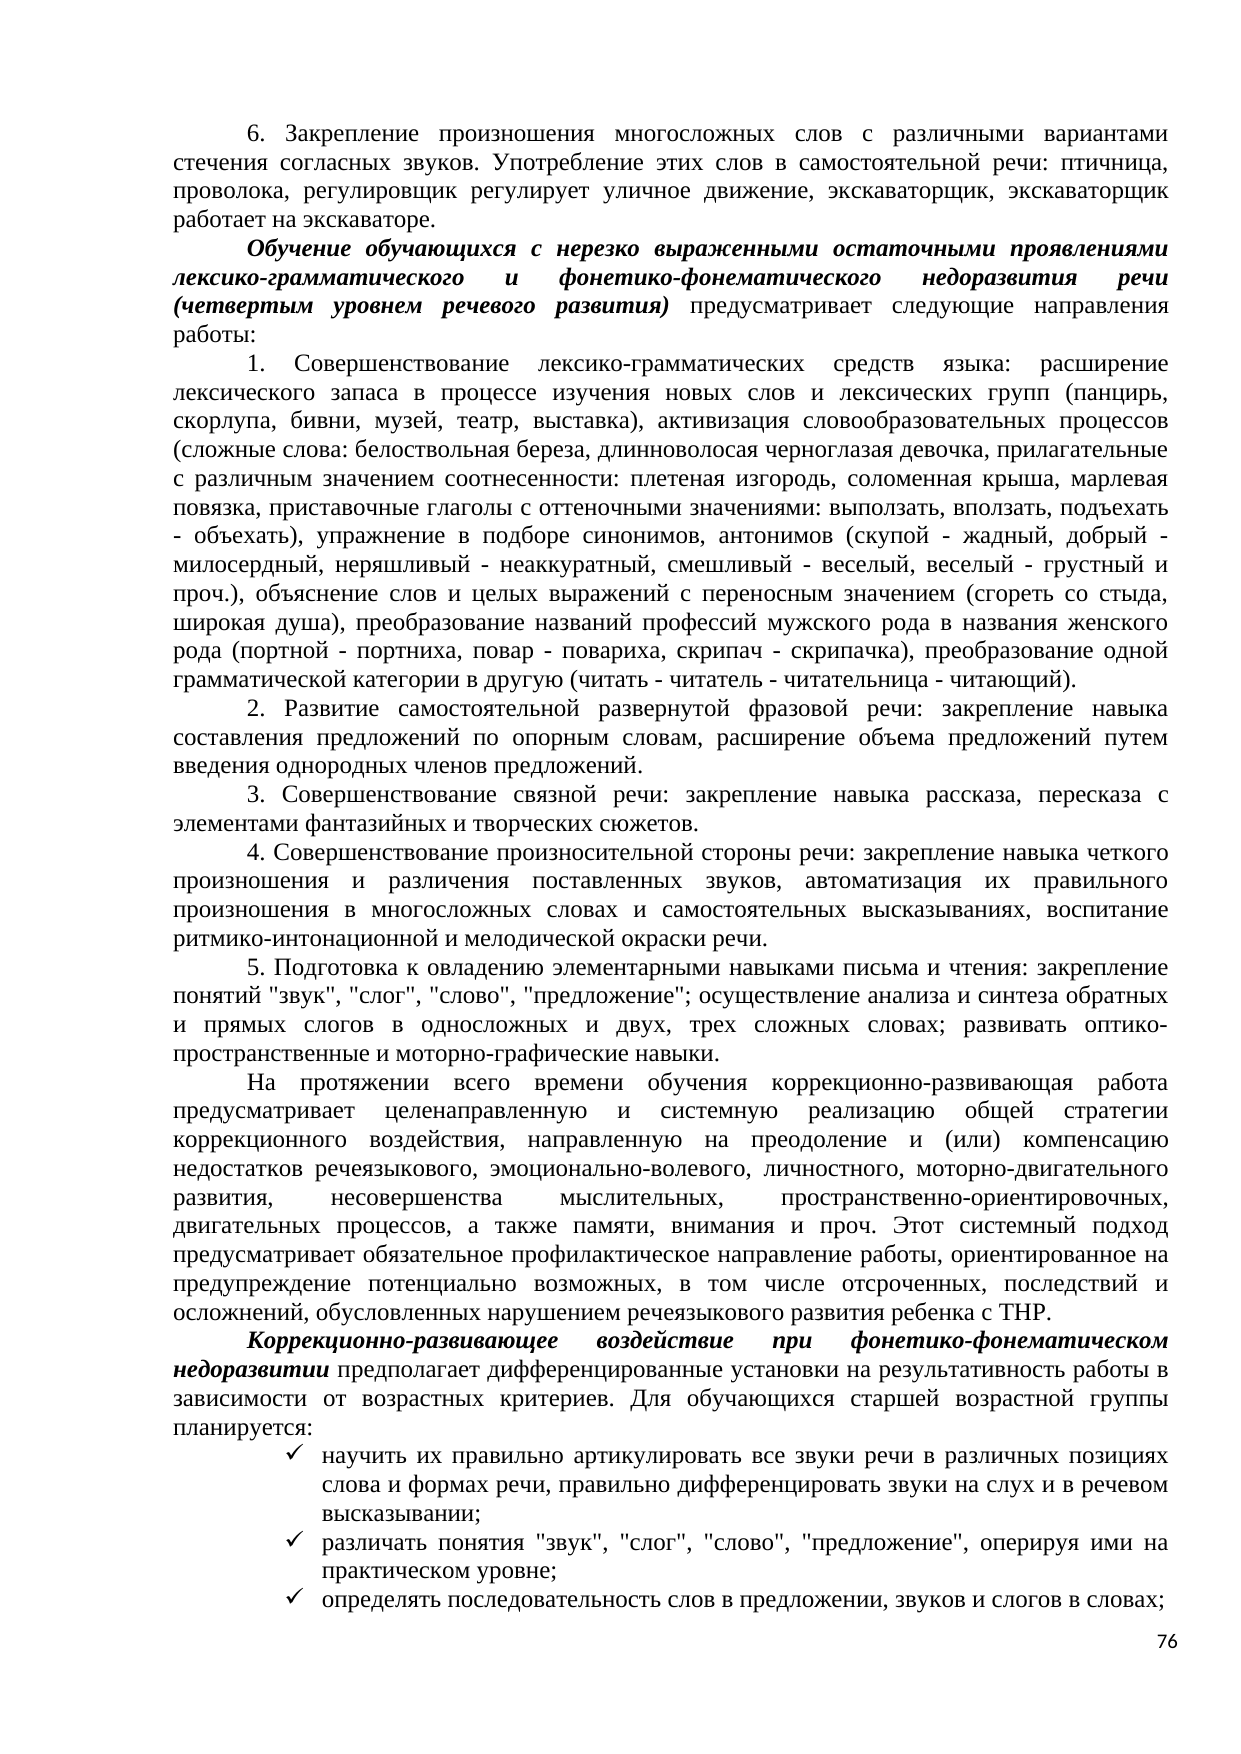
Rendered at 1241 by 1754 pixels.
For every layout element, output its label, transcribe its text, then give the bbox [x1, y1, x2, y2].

text Коррекционно-развивающее воздействие при фонетико-фонематическом недоразвитии предполагает дифференцированные установки на результативность работы в зависимости от возрастных критериев. Для обучающихся старшей возрастной группы планируется: [173, 1326, 1169, 1441]
list определять последовательность слов в предложении, звуков и слогов в словах; [284, 1584, 1169, 1613]
text 5. Подготовка к овладению элементарными навыками письма и чтения: закрепление понятий "звук", "слог", "слово", "предложение"; осуществление анализа и синтеза обратных и прямых слогов в односложных и двух, трех сложных словах; развивать оптико-пространственные и моторно-графические навыки. [173, 952, 1169, 1067]
text На протяжении всего времени обучения коррекционно-развивающая работа предусматривает целенаправленную и системную реализацию общей стратегии коррекционного воздействия, направленную на преодоление и (или) компенсацию недостатков речеязыкового, эмоционально-волевого, личностного, моторно-двигательного развития, несовершенства мыслительных, пространственно-ориентировочных, двигательных процессов, а также памяти, внимания и проч. Этот системный подход предусматривает обязательное профилактическое направление работы, ориентированное на предупреждение потенциально возможных, в том числе отсроченных, последствий и осложнений, обусловленных нарушением речеязыкового развития ребенка с ТНР. [173, 1067, 1169, 1326]
text 3. Совершенствование связной речи: закрепление навыка рассказа, пересказа с элементами фантазийных и творческих сюжетов. [173, 779, 1169, 837]
text 1. Совершенствование лексико-грамматических средств языка: расширение лексического запаса в процессе изучения новых слов и лексических групп (панцирь, скорлупа, бивни, музей, театр, выставка), активизация словообразовательных процессов (сложные слова: белоствольная береза, длинноволосая черноглазая девочка, прилагательные с различным значением соотнесенности: плетеная изгородь, соломенная крыша, марлевая повязка, приставочные глаголы с оттеночными значениями: выползать, вползать, подъехать - объехать), упражнение в подборе синонимов, антонимов (скупой - жадный, добрый - милосердный, неряшливый - неаккуратный, смешливый - веселый, веселый - грустный и проч.), объяснение слов и целых выражений с переносным значением (сгореть со стыда, широкая душа), преобразование названий профессий мужского рода в названия женского рода (портной - портниха, повар - повариха, скрипач - скрипачка), преобразование одной грамматической категории в другую (читать - читатель - читательница - читающий). [173, 348, 1169, 693]
text Обучение обучающихся с нерезко выраженными остаточными проявлениями лексико-грамматического и фонетико-фонематического недоразвития речи (четвертым уровнем речевого развития) предусматривает следующие направления работы: [173, 233, 1169, 348]
text 2. Развитие самостоятельной развернутой фразовой речи: закрепление навыка составления предложений по опорным словам, расширение объема предложений путем введения однородных членов предложений. [173, 693, 1169, 779]
list научить их правильно артикулировать все звуки речи в различных позициях слова и формах речи, правильно дифференцировать звуки на слух и в речевом высказывании; [284, 1441, 1169, 1527]
text 6. Закрепление произношения многосложных слов с различными вариантами стечения согласных звуков. Употребление этих слов в самостоятельной речи: птичница, проволока, регулировщик регулирует уличное движение, экскаваторщик, экскаваторщик работает на экскаваторе. [173, 118, 1169, 233]
text 4. Совершенствование произносительной стороны речи: закрепление навыка четкого произношения и различения поставленных звуков, автоматизация их правильного произношения в многосложных словах и самостоятельных высказываниях, воспитание ритмико-интонационной и мелодической окраски речи. [173, 837, 1169, 952]
list различать понятия "звук", "слог", "слово", "предложение", оперируя ими на практическом уровне; [284, 1527, 1169, 1584]
